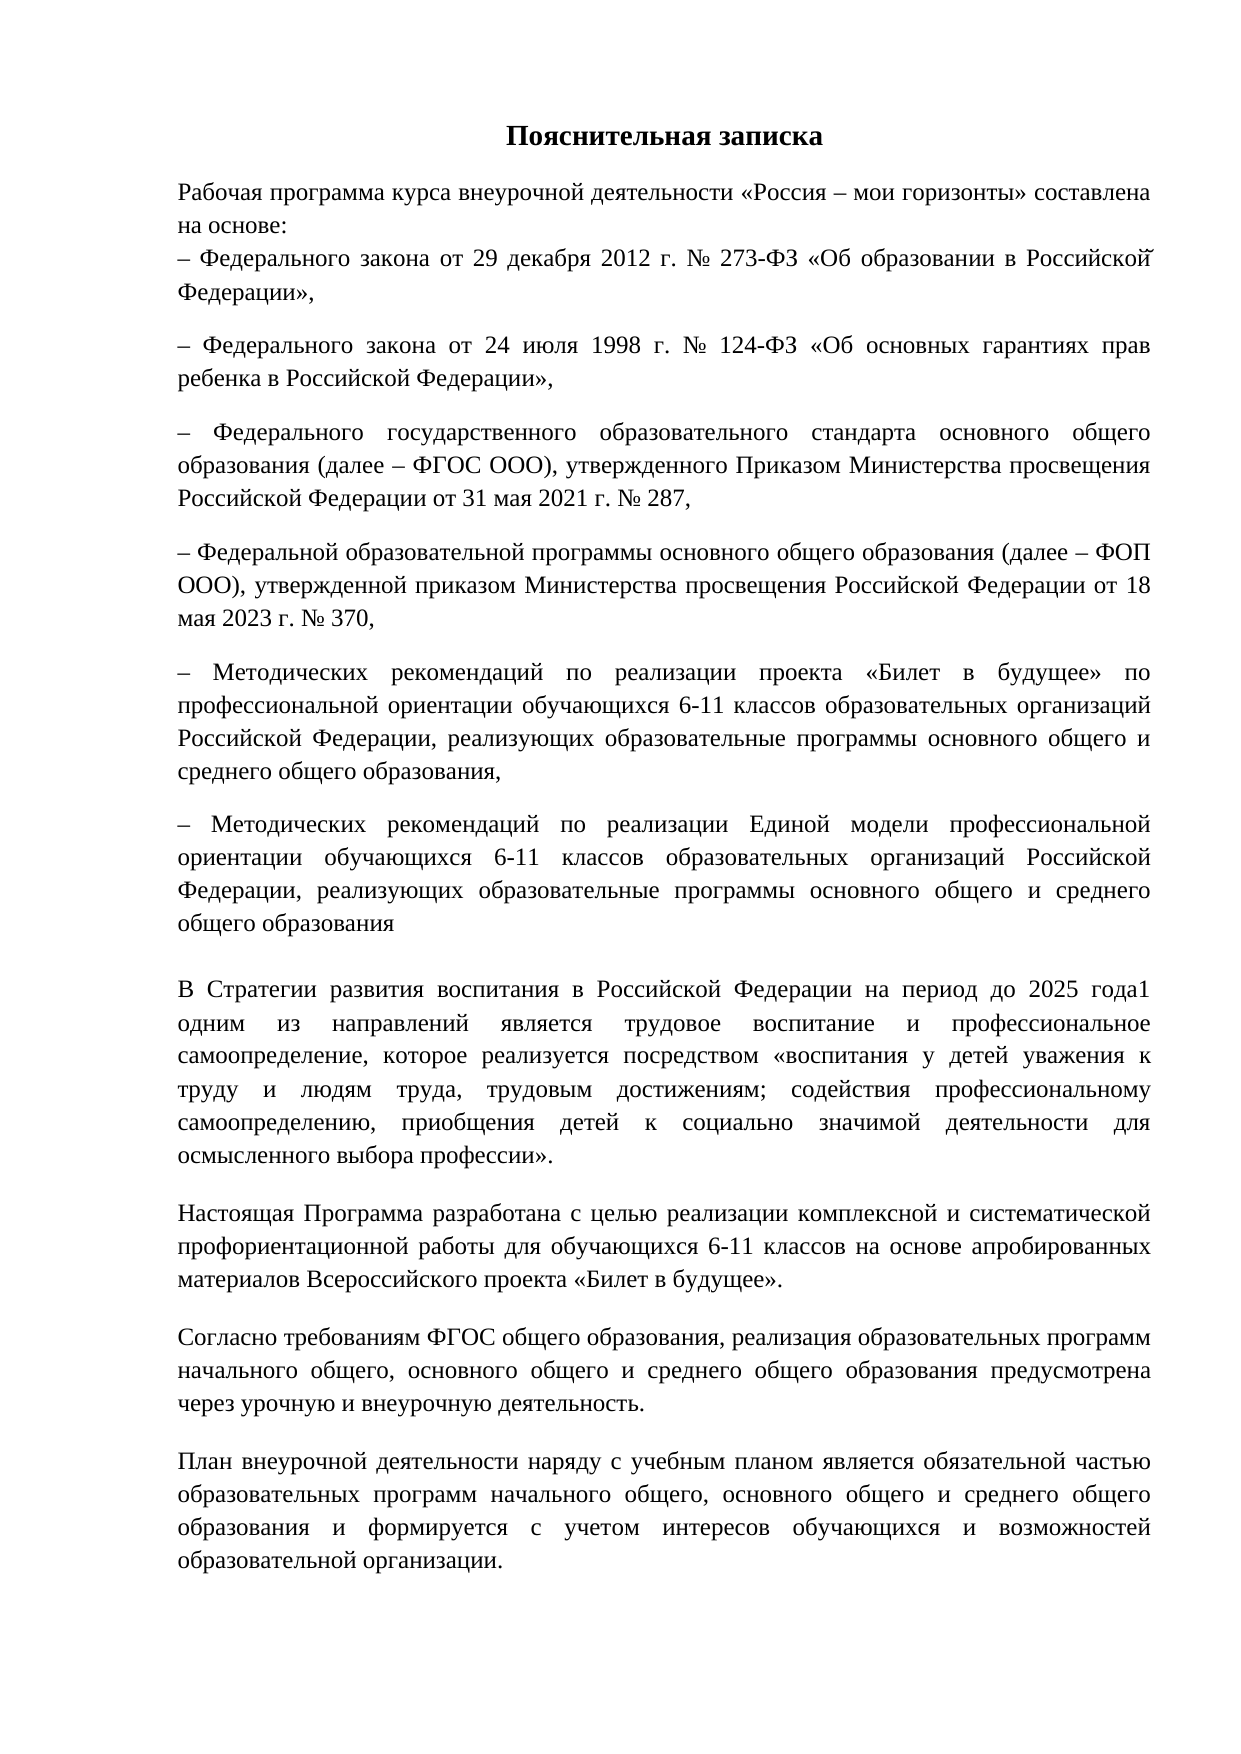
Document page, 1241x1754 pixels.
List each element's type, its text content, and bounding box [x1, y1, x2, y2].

text Рабочая программа курса внеурочной деятельности «Россия – мои горизонты» составлена на основе: [177, 118, 1152, 180]
text ‒ Методических рекомендаций по реализации Единой модели профессиональной ориентации обучающихся 6-11 классов образовательных организаций Российской Федерации, реализующих образовательные программы основного общего и среднего общего образования [177, 750, 1152, 878]
text ‒ Федеральной образовательной программы основного общего образования (далее – ФОП ООО), утвержденной приказом Министерства просвещения Российской Федерации от 18 мая 2023 г. № 370, [177, 477, 1152, 572]
text Согласно требованиям ФГОС общего образования, реализация образовательных программ начального общего, основного общего и среднего общего образования предусмотрена через урочную и внеурочную деятельность. [177, 1262, 1152, 1357]
text В Стратегии развития воспитания в Российской Федерации на период до 2025 года1 одним из направлений является трудовое воспитание и профессиональное самоопределение, которое реализуется посредством «воспитания у детей уважения к труду и людям труда, трудовым достижениям; содействия профессиональному самоопределению, приобщения детей к социально значимой деятельности для осмысленного выбора профессии». [177, 915, 1152, 1109]
text Настоящая Программа разработана с целью реализации комплексной и систематической профориентационной работы для обучающихся 6-11 классов на основе апробированных материалов Всероссийского проекта «Билет в будущее». [177, 1138, 1152, 1233]
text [177, 1543, 1152, 1605]
text ‒ Федерального закона от 24 июля 1998 г. № 124-ФЗ «Об основных гарантиях прав ребенка в Российской Федерации», [177, 271, 1152, 333]
text План внеурочной деятельности наряду с учебным планом является обязательной частью образовательных программ начального общего, основного общего и среднего общего образования и формируется с учетом интересов обучающихся и возможностей образовательной организации. [177, 1386, 1152, 1514]
text ‒ Федерального закона от 29 декабря 2012 г. № 273-ФЗ «Об образовании в Российской̆ Федерации», [177, 184, 1152, 246]
text ‒ Методических рекомендаций по реализации проекта «Билет в будущее» по профессиональной ориентации обучающихся 6-11 классов образовательных организаций Российской Федерации, реализующих образовательные программы основного общего и среднего общего образования, [177, 597, 1152, 725]
text ‒ Федерального государственного образовательного стандарта основного общего образования (далее – ФГОС ООО), утвержденного Приказом Министерства просвещения Российской Федерации от 31 мая 2021 г. № 287, [177, 358, 1152, 452]
